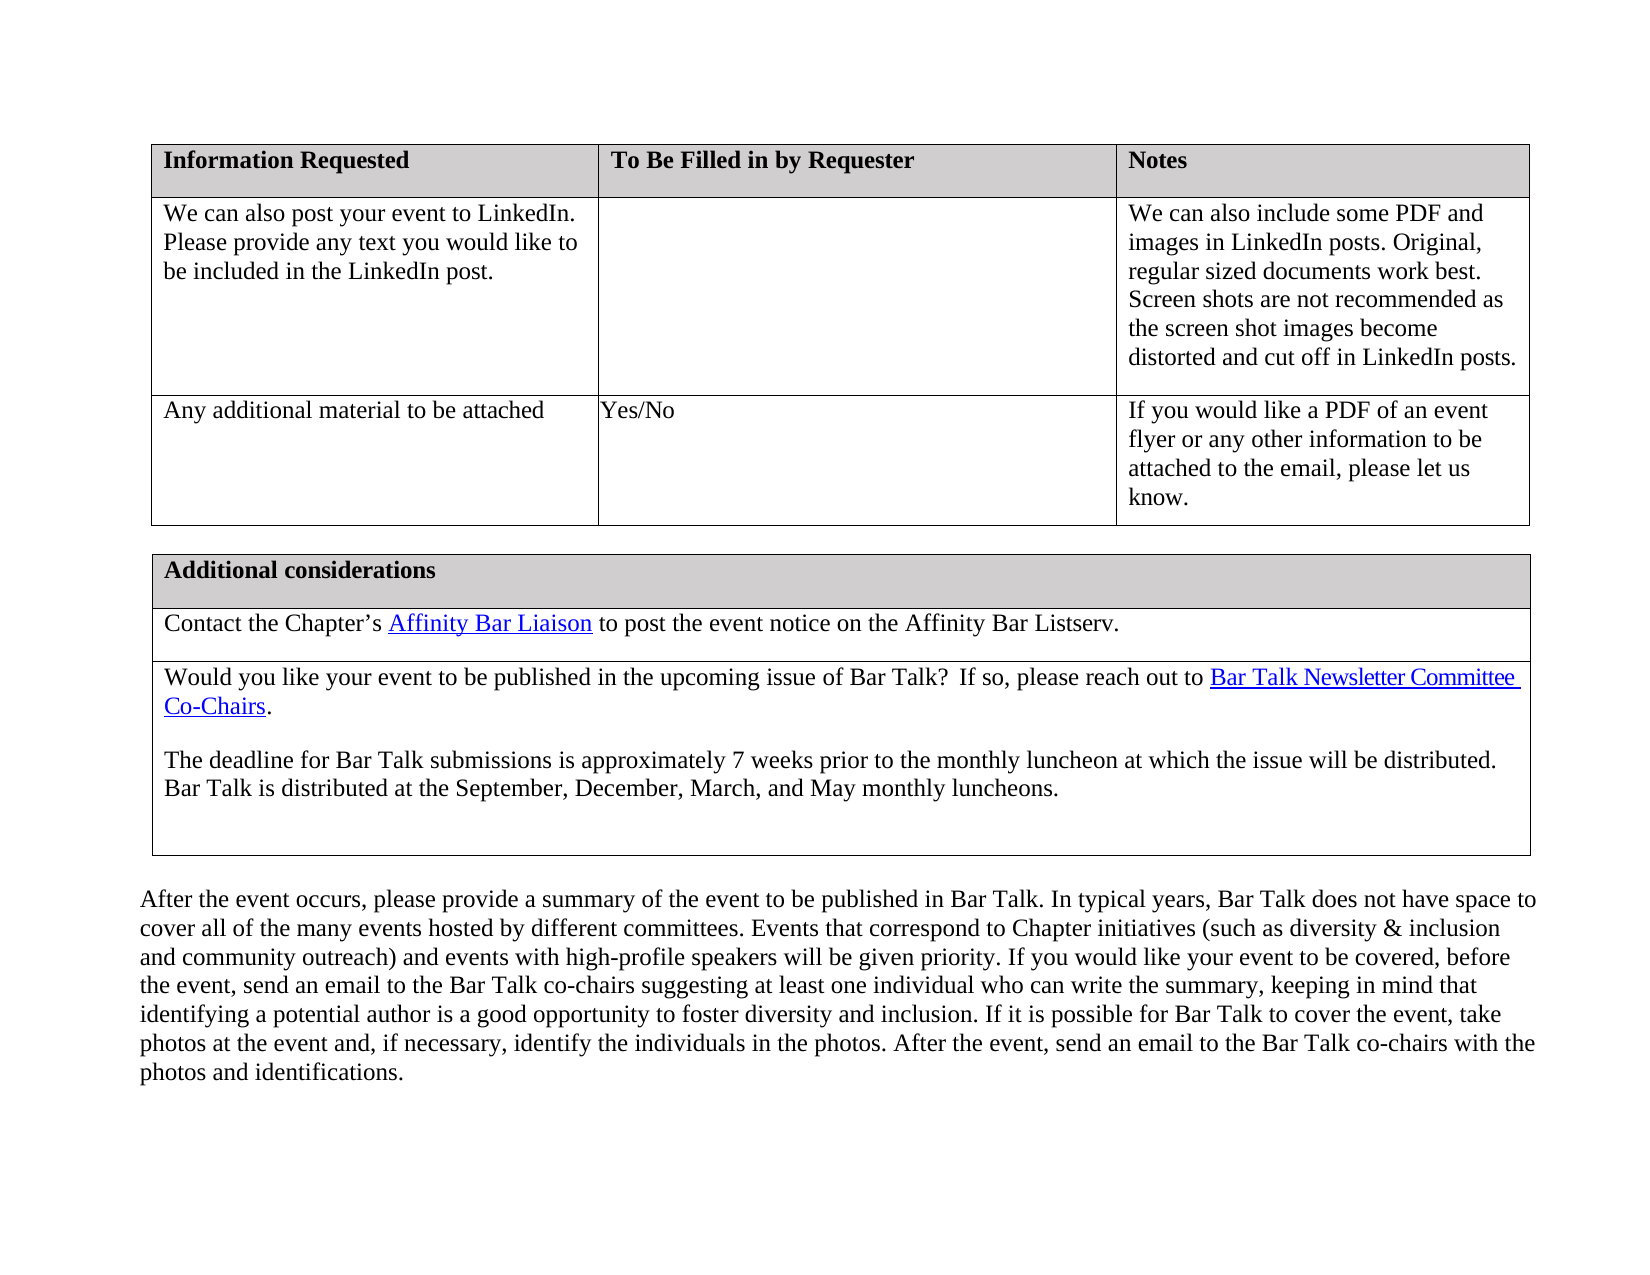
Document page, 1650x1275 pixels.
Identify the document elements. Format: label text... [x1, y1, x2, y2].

table_cell Yes/No [599, 396, 1116, 524]
table_header Information Requested [152, 145, 598, 197]
table_cell Any additional material to be attached [152, 396, 598, 524]
table_cell Contact the Chapter’s Affinity Bar Liaison to post the event notice on the Affinity Bar Listserv. [153, 609, 1530, 661]
text After the event occurs, please provide a summary of the event to be published in Bar Talk. In typical years, Bar Talk does not have space to cover all of the many events hosted by different committees. Events that correspond to Chapter initiatives (such as diversity & inclusion and community outreach) and events with high-profile speakers will be given priority. If you would like your event to be covered, before the event, send an email to the Bar Talk co-chairs suggesting at least one individual who can write the summary, keeping in mind that identifying a potential author is a good opportunity to foster diversity and inclusion. If it is possible for Bar Talk to cover the event, take photos at the event and, if necessary, identify the individuals in the photos. After the event, send an email to the Bar Talk co-chairs with the photos and identifications. [139, 884, 1539, 1086]
table_header To Be Filled in by Requester [599, 145, 1116, 197]
table_header Notes [1117, 145, 1529, 197]
table_cell If you would like a PDF of an event flyer or any other information to be attached to the email, please let us know. [1117, 396, 1529, 524]
table_cell [599, 198, 1116, 394]
table_cell We can also include some PDF and images in LinkedIn posts. Original, regular sized documents work best. Screen shots are not recommended as the screen shot images become distorted and cut off in LinkedIn posts. [1117, 198, 1529, 394]
table_cell We can also post your event to LinkedIn. Please provide any text you would like to be included in the LinkedIn post. [152, 198, 598, 394]
table_header Additional considerations [153, 555, 1530, 608]
table_cell Would you like your event to be published in the upcoming issue of Bar Talk? If so, please reach out to Bar Talk Newsletter Committee Co-Chairs. The deadline for Bar Talk submissions is approximately 7 weeks prior to the monthly luncheon at which the issue will be distributed. Bar Talk is distributed at the September, December, March, and May monthly luncheons. [153, 662, 1530, 854]
